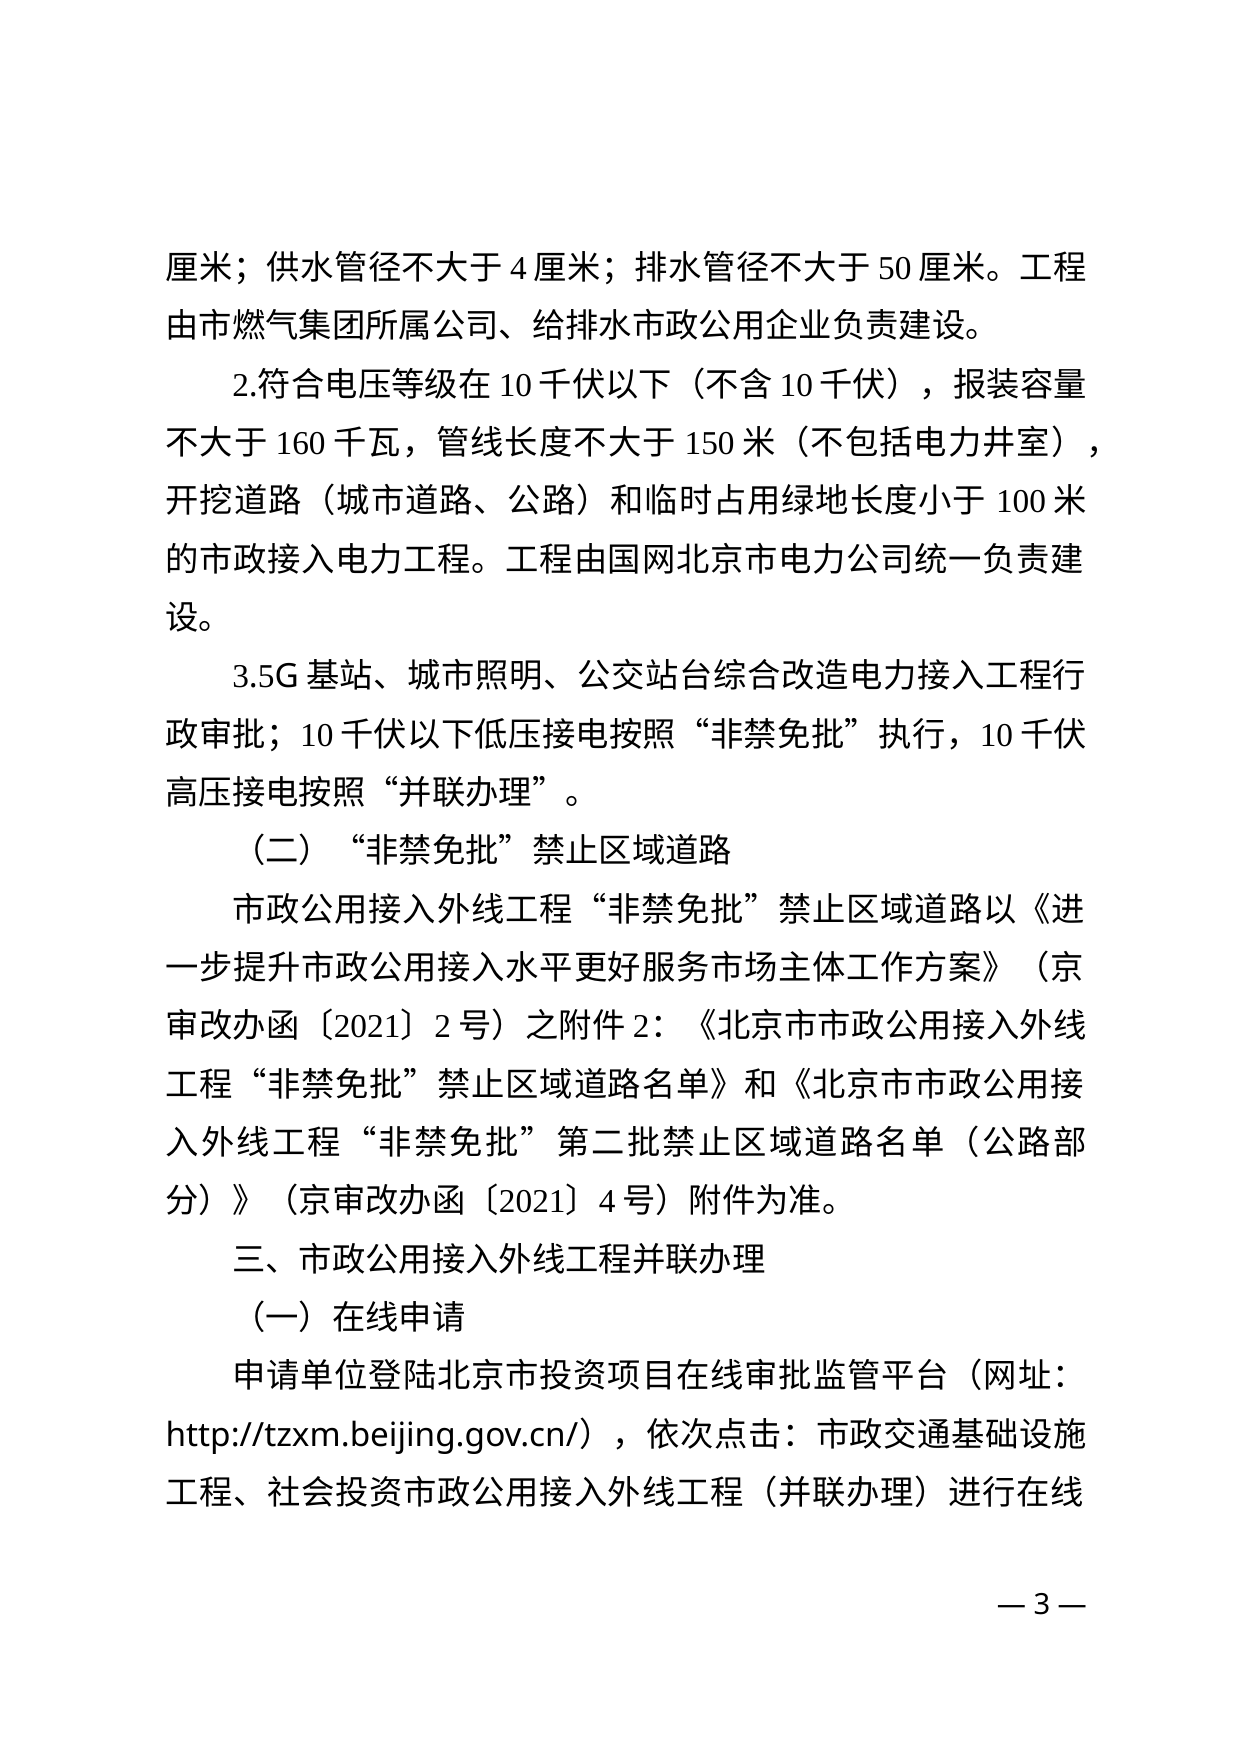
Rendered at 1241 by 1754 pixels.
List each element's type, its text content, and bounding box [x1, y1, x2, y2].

text （一）在线申请 [165, 1283, 1087, 1341]
text 2.符合电压等级在10千伏以下（不含10千伏），报装容量不大于160千瓦，管线长度不大于150米（不包括电力井室），开挖道路（城市道路、公路）和临时占用绿地长度小于100米的市政接入电力工程。工程由国网北京市电力公司统一负责建设。 [165, 349, 1087, 641]
text （二）“非禁免批”禁止区域道路 [165, 816, 1087, 874]
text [165, 1341, 1087, 1516]
text 市政公用接入外线工程“非禁免批”禁止区域道路以《进一步提升市政公用接入水平更好服务市场主体工作方案》（京审改办函〔2021〕2号）之附件2：《北京市市政公用接入外线工程“非禁免批”禁止区域道路名单》和《北京市市政公用接入外线工程“非禁免批”第二批禁止区域道路名单（公路部分）》（京审改办函〔2021〕4号）附件为准。 [165, 874, 1087, 1224]
text 三、市政公用接入外线工程并联办理 [165, 1224, 1087, 1283]
text 3.5G基站、城市照明、公交站台综合改造电力接入工程行政审批；10千伏以下低压接电按照“非禁免批”执行，10千伏高压接电按照“并联办理”。 [165, 641, 1087, 816]
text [165, 233, 1087, 349]
